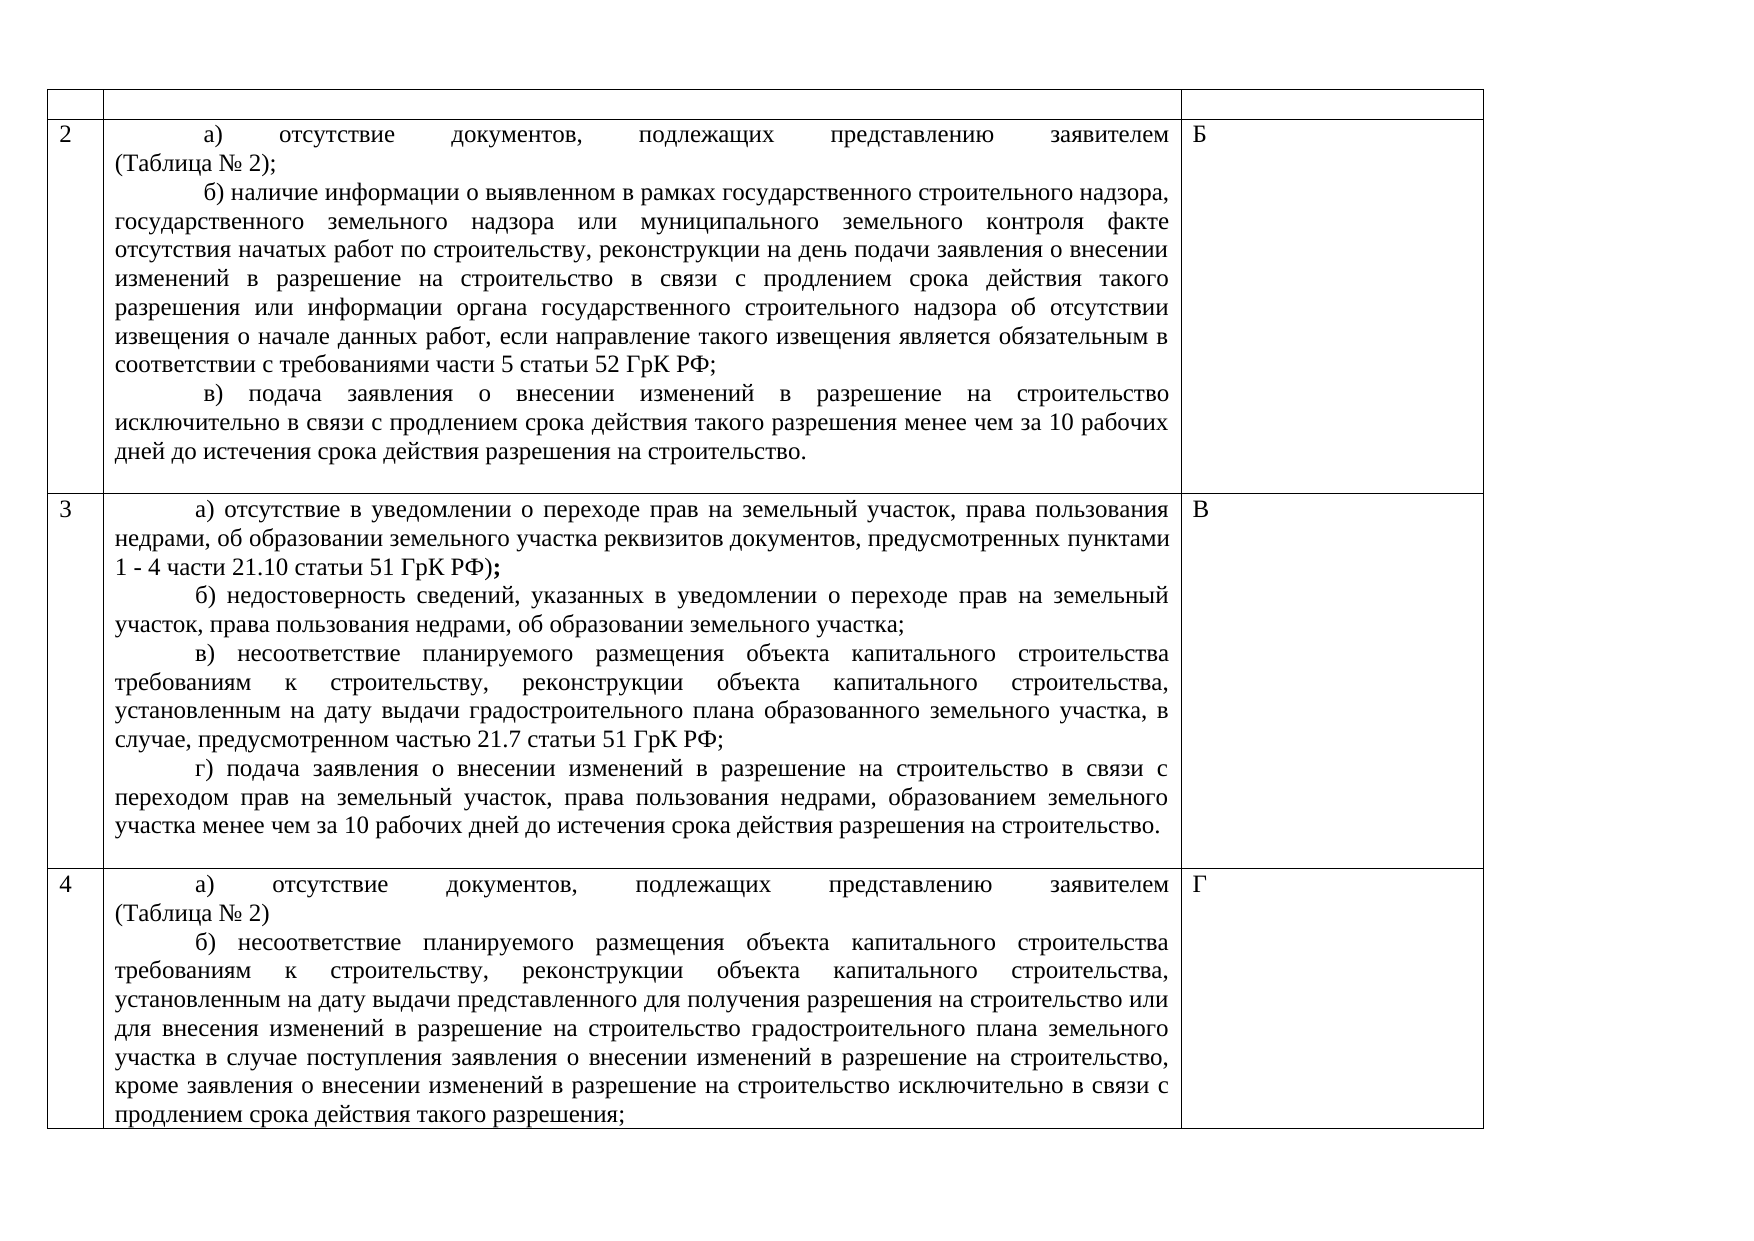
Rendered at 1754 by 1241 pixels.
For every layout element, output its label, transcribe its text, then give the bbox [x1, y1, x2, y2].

table_cell а) отсутствие документов, подлежащих представлению заявителем (Таблица № 2); б) наличие информации о выявленном в рамках государственного строительного надзора, государственного земельного надзора или муниципального земельного контроля факте отсутствия начатых работ по строительству, реконструкции на день подачи заявления о внесении изменений в разрешение на строительство в связи с продлением срока действия такого разрешения или информации органа государственного строительного надзора об отсутствии извещения о начале данных работ, если направление такого извещения является обязательным в соответствии с требованиями части 5 статьи 52 ГрК РФ; в) подача заявления о внесении изменений в разрешение на строительство исключительно в связи с продлением срока действия такого разрешения менее чем за 10 рабочих дней до истечения срока действия разрешения на строительство. [104, 120, 1181, 493]
table_cell 3 [48, 494, 103, 868]
table_cell 4 [48, 869, 103, 1128]
table_cell Б [1182, 120, 1483, 493]
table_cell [104, 869, 1181, 1128]
table_cell Г [1182, 869, 1483, 1128]
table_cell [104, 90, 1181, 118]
table_cell а) отсутствие в уведомлении о переходе прав на земельный участок, права пользования недрами, об образовании земельного участка реквизитов документов, предусмотренных пунктами 1 - 4 части 21.10 статьи 51 ГрК РФ); б) недостоверность сведений, указанных в уведомлении о переходе прав на земельный участок, права пользования недрами, об образовании земельного участка; в) несоответствие планируемого размещения объекта капитального строительства требованиям к строительству, реконструкции объекта капитального строительства, установленным на дату выдачи градостроительного плана образованного земельного участка, в случае, предусмотренном частью 21.7 статьи 51 ГрК РФ; г) подача заявления о внесении изменений в разрешение на строительство в связи с переходом прав на земельный участок, права пользования недрами, образованием земельного участка менее чем за 10 рабочих дней до истечения срока действия разрешения на строительство. [104, 494, 1181, 868]
table_cell А [1182, 90, 1483, 118]
table_cell 1 [48, 90, 103, 118]
table_cell В [1182, 494, 1483, 868]
table_cell 2 [48, 120, 103, 493]
